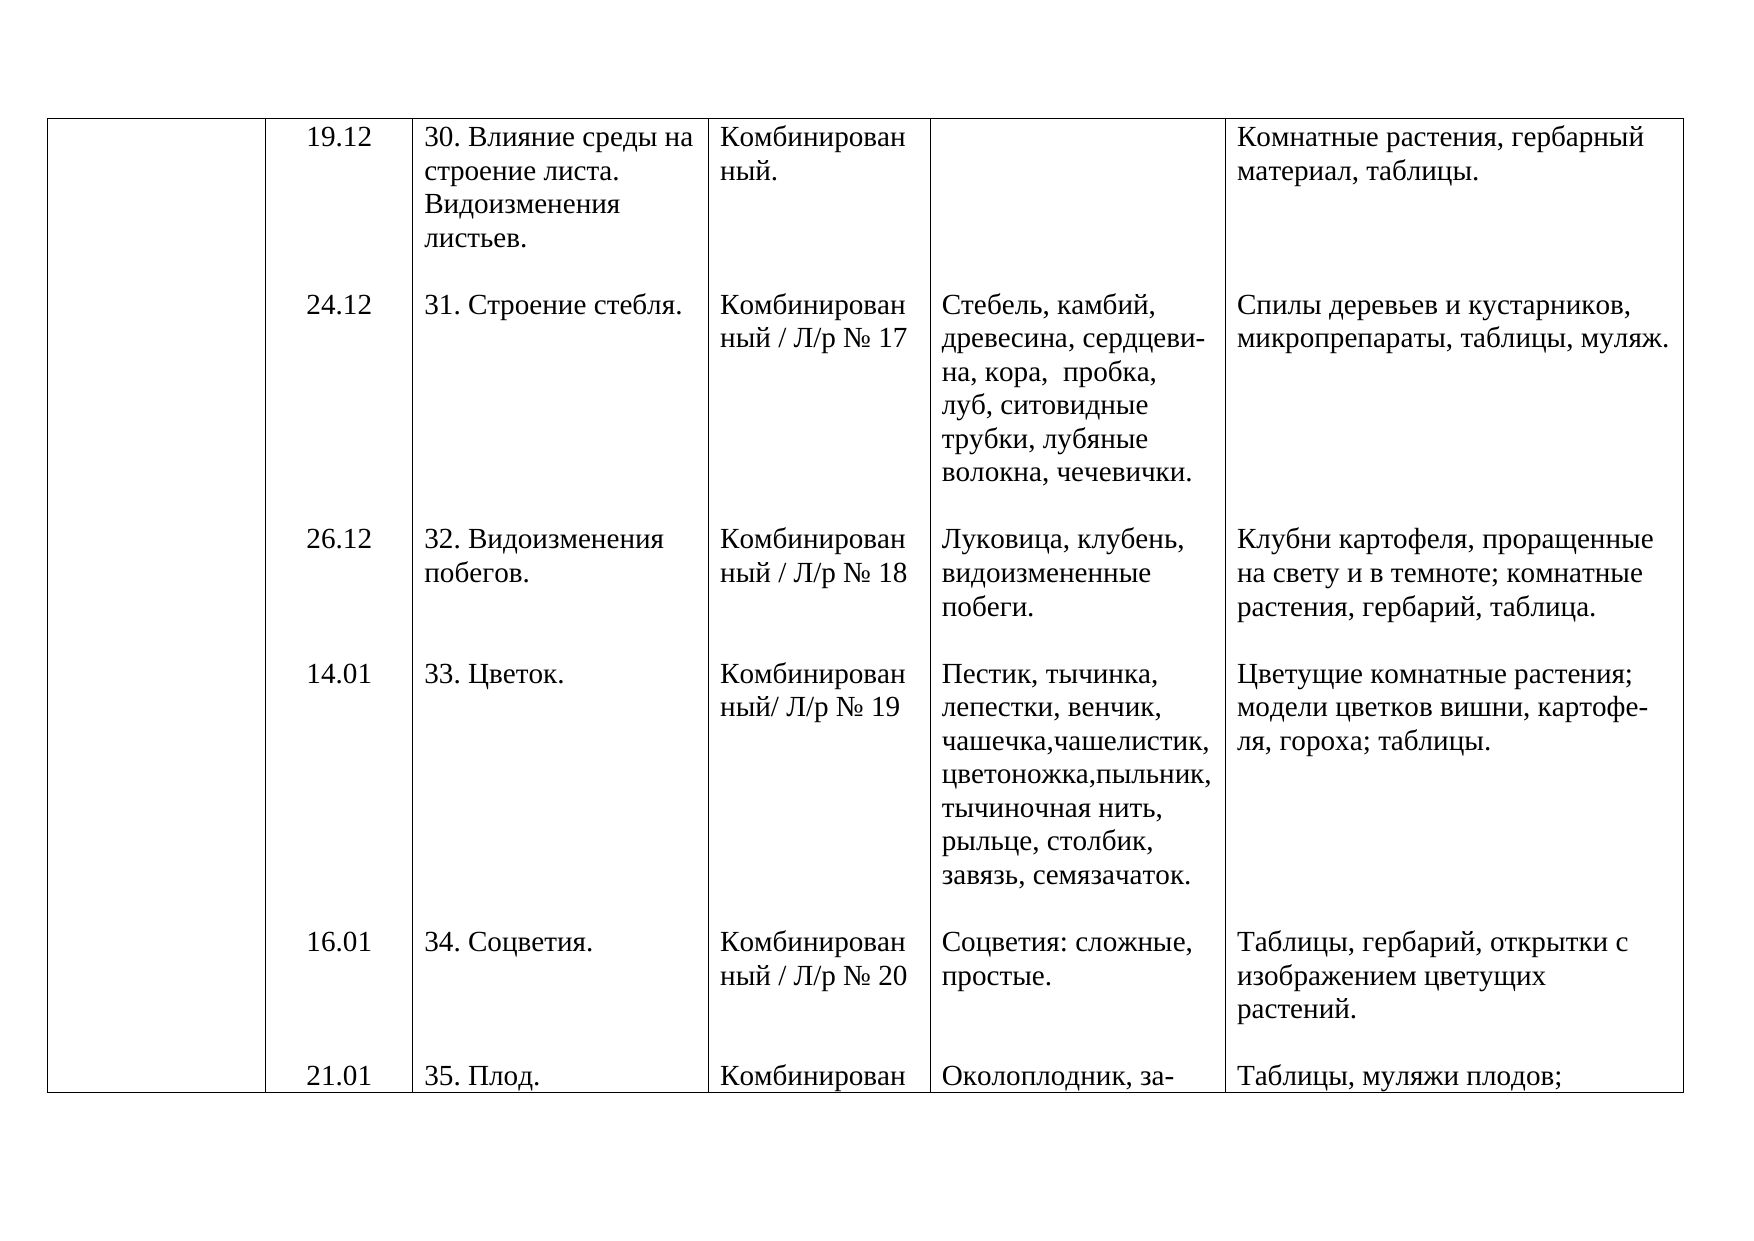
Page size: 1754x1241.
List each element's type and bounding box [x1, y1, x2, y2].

table_cell [709, 119, 930, 1092]
table_cell [931, 119, 1225, 1092]
table_cell [266, 119, 412, 1092]
table_cell [1226, 119, 1683, 1092]
table_cell [413, 119, 708, 1092]
table_cell [48, 119, 265, 1092]
